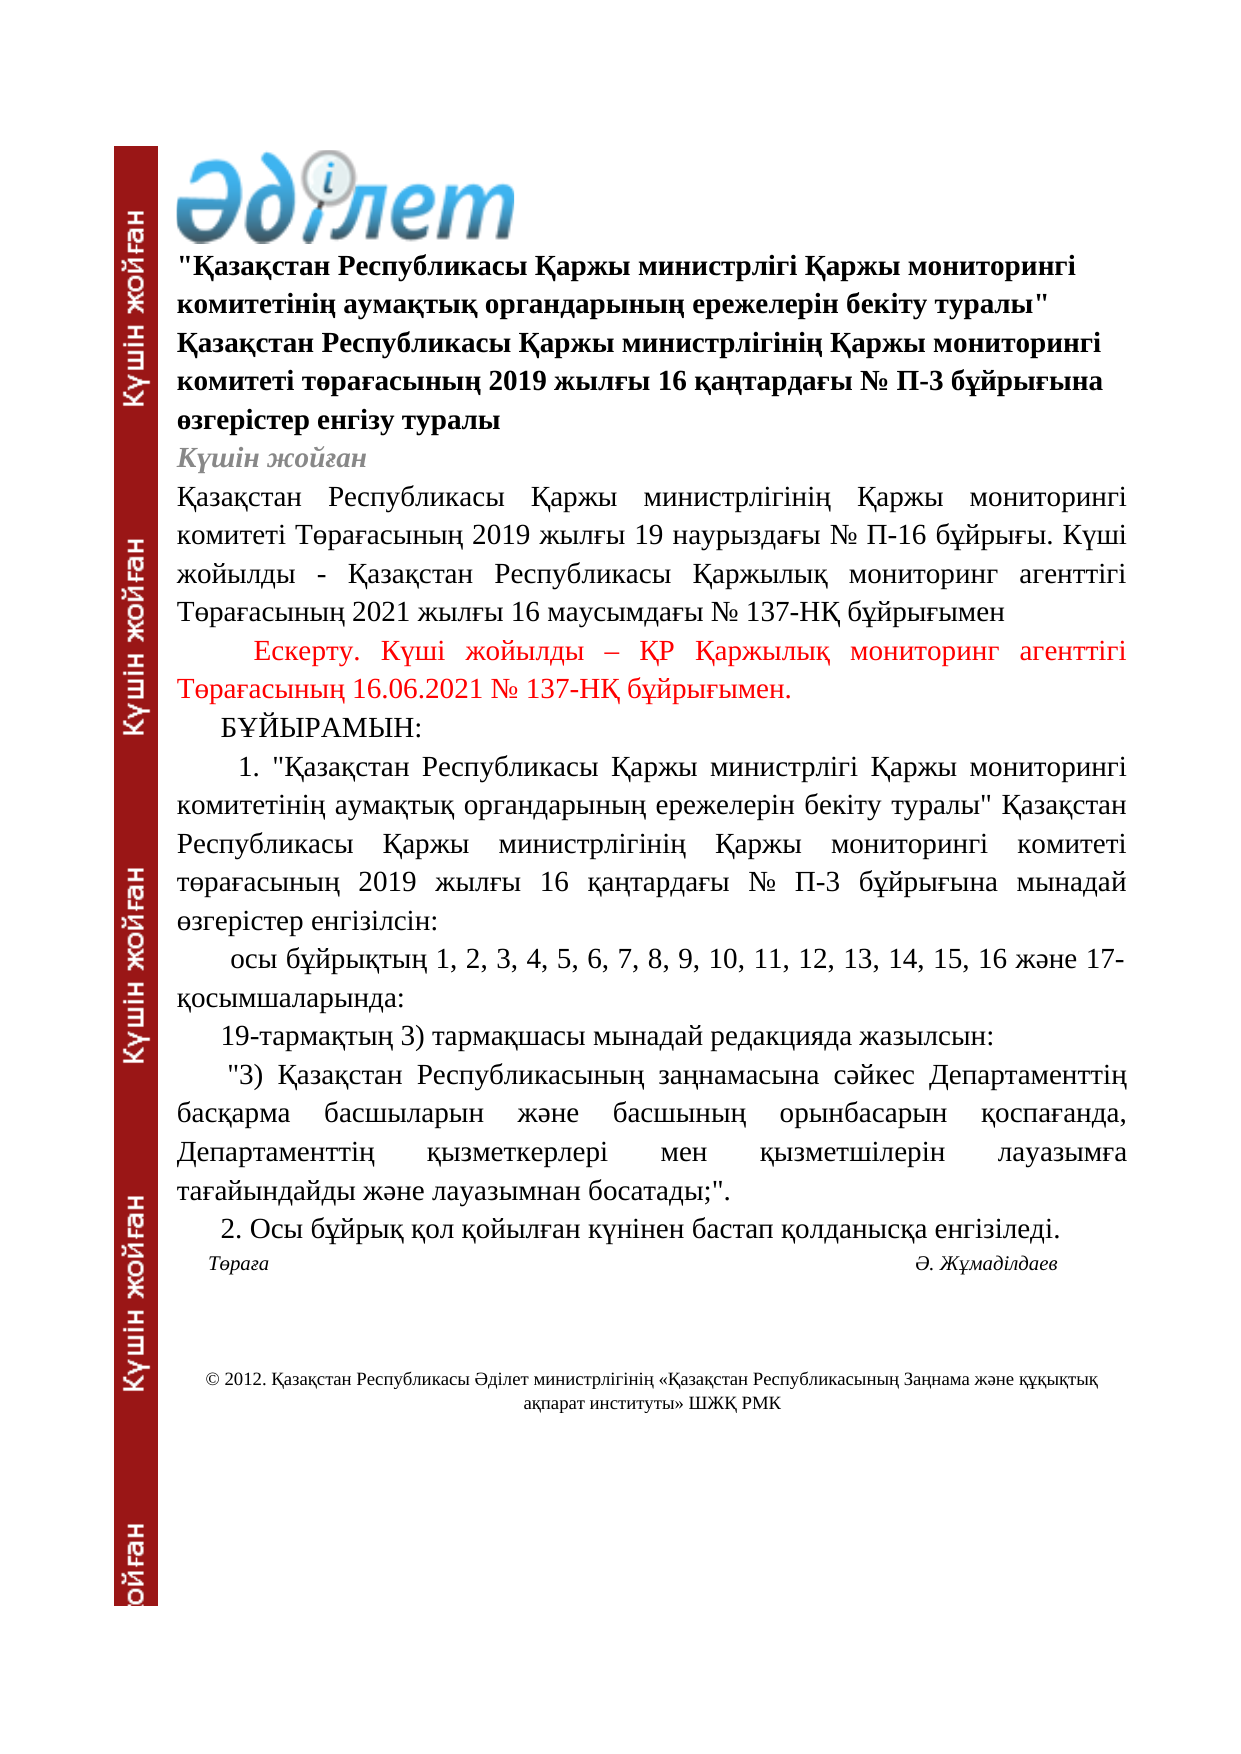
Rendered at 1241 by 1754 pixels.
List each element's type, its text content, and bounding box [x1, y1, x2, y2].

picture [114, 1414, 158, 1606]
text "Қазақстан Республикасы Қаржы министрлігі Қаржы мониторингі комитетінің аумақтық органдарының ережелерін бекіту туралы" Қазақстан Республикасы Қаржы министрлігінің Қаржы мониторингі комитеті төрағасының 2019 жылғы 16 қаңтардағы № П-3 бұйрығына өзгерістер енгізу туралы [112, 248, 1128, 435]
text 2. Осы бұйрық қол қойылған күнінен бастап қолданысқа енгізіледі. [112, 1211, 1128, 1245]
picture [114, 744, 158, 749]
picture [114, 628, 158, 633]
picture [114, 435, 158, 440]
picture [114, 705, 158, 710]
picture [114, 1245, 158, 1250]
text БҰЙЫРАМЫН: [112, 710, 1128, 744]
text "3) Қазақстан Республикасының заңнамасына сәйкес Департаменттің басқарма басшыларын және басшының орынбасарын қоспағанда, Департаменттің қызметкерлері мен қызметшілерін лауазымға тағайындайды және лауазымнан босатады;". [112, 1057, 1128, 1206]
picture [114, 474, 158, 479]
picture [114, 936, 158, 941]
picture [176, 150, 515, 244]
picture [114, 1013, 158, 1018]
text осы бұйрықтың 1, 2, 3, 4, 5, 6, 7, 8, 9, 10, 11, 12, 13, 14, 15, 16 және 17-қосымшаларында: [112, 941, 1128, 1013]
table_header Ә. Жұмаділдаев [913, 1250, 1240, 1281]
text Ескерту. Күші жойылды – ҚР Қаржылық мониторинг агенттігі Төрағасының 16.06.2021 № 137-НҚ бұйрығымен. [112, 633, 1128, 705]
picture [114, 1206, 158, 1211]
text Күшін жойған [112, 440, 1128, 474]
text 1. "Қазақстан Республикасы Қаржы министрлігі Қаржы мониторингі комитетінің аумақтық органдарының ережелерін бекіту туралы" Қазақстан Республикасы Қаржы министрлігінің Қаржы мониторингі комитеті төрағасының 2019 жылғы 16 қаңтардағы № П-3 бұйрығына мынадай өзгерістер енгізілсін: [112, 749, 1128, 936]
text 19-тармақтың 3) тармақшасы мынадай редакцияда жазылсын: [112, 1018, 1128, 1052]
text Қазақстан Республикасы Қаржы министрлігінің Қаржы мониторингі комитеті Төрағасының 2019 жылғы 19 наурыздағы № П-16 бұйрығы. Күші жойылды - Қазақстан Республикасы Қаржылық мониторинг агенттігі Төрағасының 2021 жылғы 16 маусымдағы № 137-НҚ бұйрығымен [112, 479, 1128, 628]
picture [114, 146, 158, 248]
text © 2012. Қазақстан Республикасы Әділет министрлігінің «Қазақстан Республикасының Заңнама және құқықтық ақпарат институты» ШЖҚ РМК [112, 1367, 1128, 1414]
picture [114, 1281, 158, 1367]
picture [114, 1052, 158, 1057]
table_header Төраға [101, 1250, 913, 1281]
